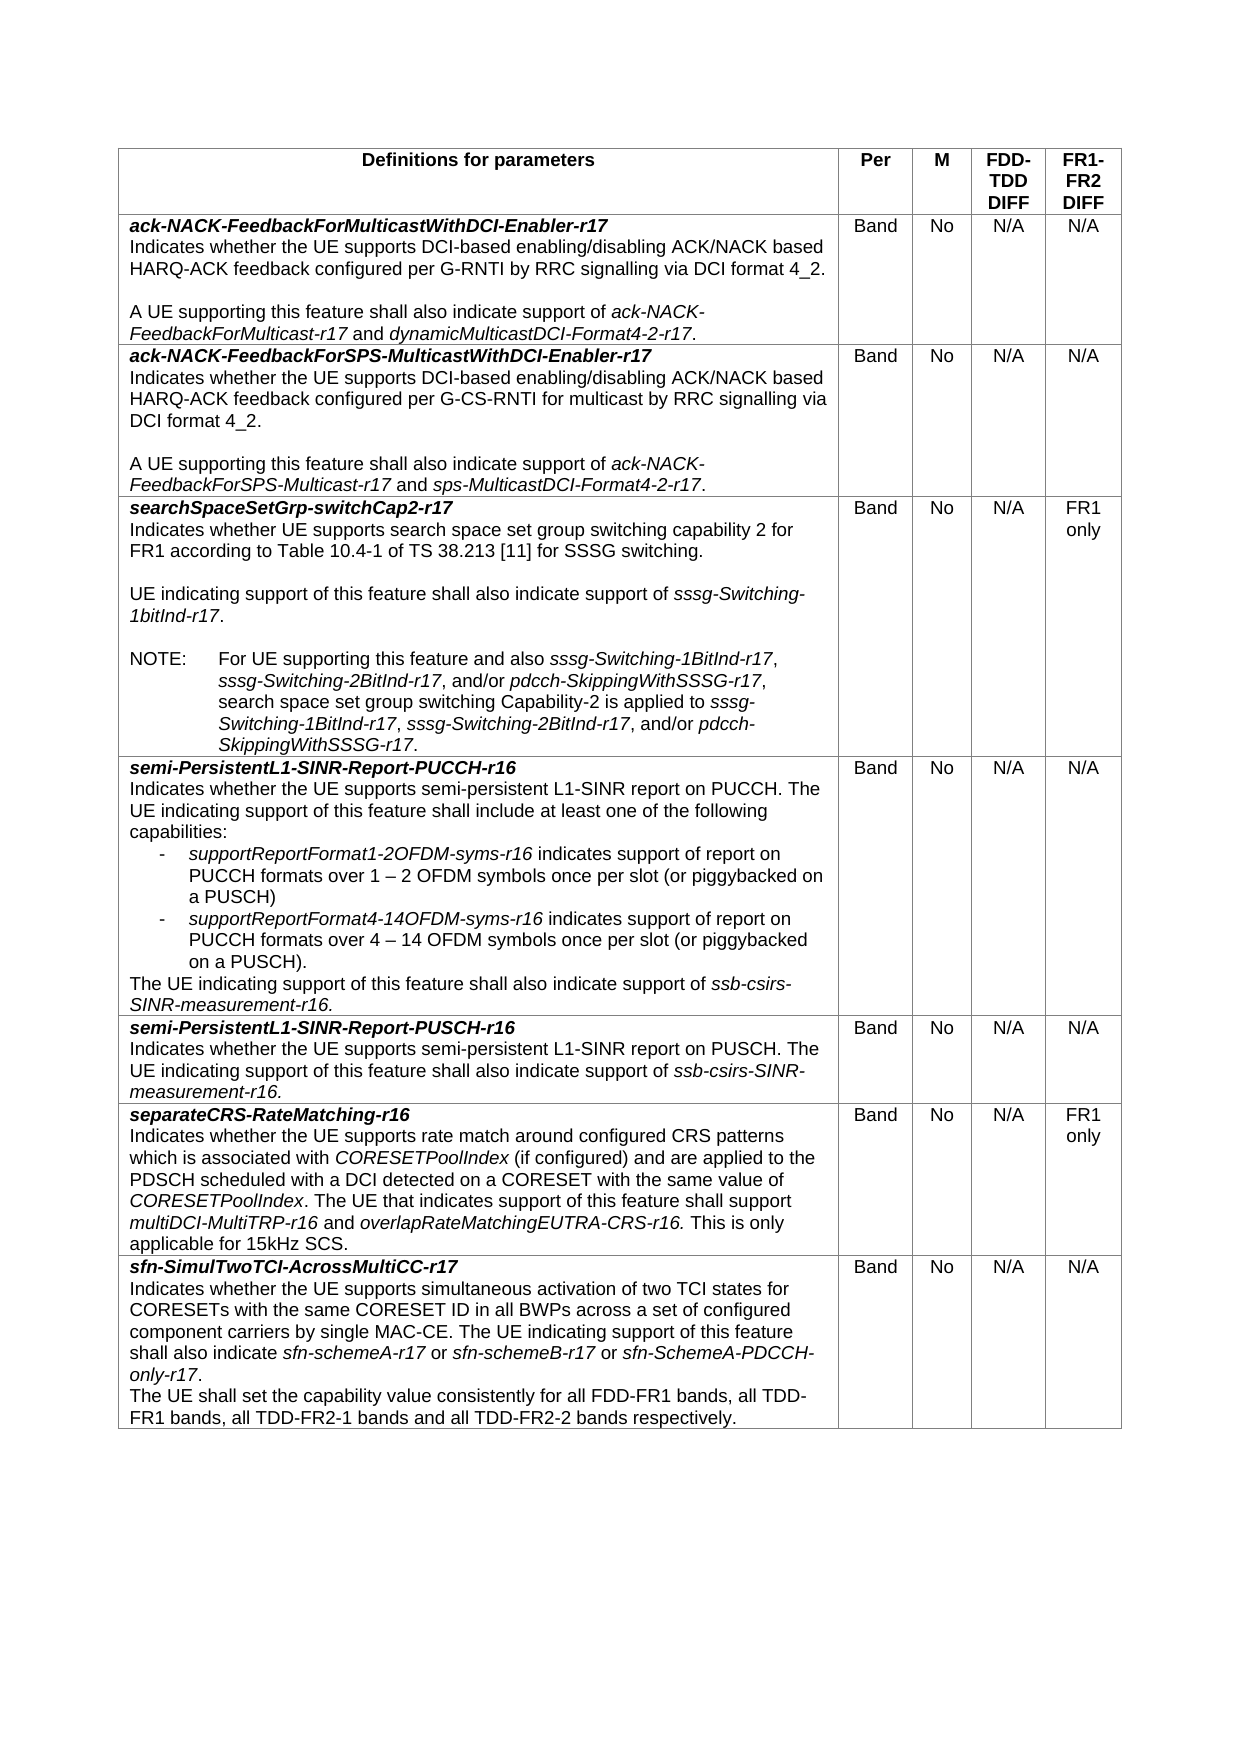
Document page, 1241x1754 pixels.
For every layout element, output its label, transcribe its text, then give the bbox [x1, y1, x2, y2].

table_cell N/A [1046, 215, 1121, 344]
table_cell N/A [972, 215, 1045, 344]
table_header Per [839, 149, 912, 213]
table_cell N/A [972, 345, 1045, 496]
table_cell N/A [1046, 1256, 1121, 1428]
table_cell Band [839, 497, 912, 756]
table_cell N/A [1046, 1016, 1121, 1103]
table_cell No [913, 497, 971, 756]
table_cell No [913, 1016, 971, 1103]
table_cell No [913, 1256, 971, 1428]
table_cell Band [839, 345, 912, 496]
table_cell Band [839, 757, 912, 1015]
table_cell Band [839, 1256, 912, 1428]
table_header FDD-TDD DIFF [972, 149, 1045, 213]
table_cell FR1 only [1046, 1104, 1121, 1255]
table_cell N/A [972, 1104, 1045, 1255]
table_cell N/A [1046, 345, 1121, 496]
table_cell N/A [972, 1256, 1045, 1428]
table_cell ack-NACK-FeedbackForMulticastWithDCI-Enabler-r17 Indicates whether the UE supports DCI-based enabling/disabling ACK/NACK based HARQ-ACK feedback configured per G-RNTI by RRC signalling via DCI format 4_2. A UE supporting this feature shall also indicate support of ack-NACK-FeedbackForMulticast-r17 and dynamicMulticastDCI-Format4-2-r17. [119, 215, 838, 344]
table_cell sfn-SimulTwoTCI-AcrossMultiCC-r17 Indicates whether the UE supports simultaneous activation of two TCI states for CORESETs with the same CORESET ID in all BWPs across a set of configured component carriers by single MAC-CE. The UE indicating support of this feature shall also indicate sfn-schemeA-r17 or sfn-schemeB-r17 or sfn-SchemeA-PDCCH-only-r17. The UE shall set the capability value consistently for all FDD-FR1 bands, all TDD-FR1 bands, all TDD-FR2-1 bands and all TDD-FR2-2 bands respectively. [119, 1256, 838, 1428]
table_cell semi-PersistentL1-SINR-Report-PUCCH-r16 Indicates whether the UE supports semi-persistent L1-SINR report on PUCCH. The UE indicating support of this feature shall include at least one of the following capabilities: - supportReportFormat1-2OFDM-syms-r16 indicates support of report on PUCCH formats over 1 – 2 OFDM symbols once per slot (or piggybacked on a PUSCH) - supportReportFormat4-14OFDM-syms-r16 indicates support of report on PUCCH formats over 4 – 14 OFDM symbols once per slot (or piggybacked on a PUSCH). The UE indicating support of this feature shall also indicate support of ssb-csirs-SINR-measurement-r16. [119, 757, 838, 1015]
table_cell No [913, 1104, 971, 1255]
table_cell Band [839, 1104, 912, 1255]
table_cell Band [839, 215, 912, 344]
table_cell semi-PersistentL1-SINR-Report-PUSCH-r16 Indicates whether the UE supports semi-persistent L1-SINR report on PUSCH. The UE indicating support of this feature shall also indicate support of ssb-csirs-SINR-measurement-r16. [119, 1016, 838, 1103]
table_header M [913, 149, 971, 213]
table_header Definitions for parameters [119, 149, 838, 213]
table_cell FR1 only [1046, 497, 1121, 756]
table_cell separateCRS-RateMatching-r16 Indicates whether the UE supports rate match around configured CRS patterns which is associated with CORESETPoolIndex (if configured) and are applied to the PDSCH scheduled with a DCI detected on a CORESET with the same value of CORESETPoolIndex. The UE that indicates support of this feature shall support multiDCI-MultiTRP-r16 and overlapRateMatchingEUTRA-CRS-r16. This is only applicable for 15kHz SCS. [119, 1104, 838, 1255]
table_cell Band [839, 1016, 912, 1103]
table_cell No [913, 757, 971, 1015]
table_cell No [913, 345, 971, 496]
table_cell No [913, 215, 971, 344]
table_cell N/A [972, 757, 1045, 1015]
table_cell N/A [972, 1016, 1045, 1103]
table_cell N/A [972, 497, 1045, 756]
table_cell ack-NACK-FeedbackForSPS-MulticastWithDCI-Enabler-r17 Indicates whether the UE supports DCI-based enabling/disabling ACK/NACK based HARQ-ACK feedback configured per G-CS-RNTI for multicast by RRC signalling via DCI format 4_2. A UE supporting this feature shall also indicate support of ack-NACK-FeedbackForSPS-Multicast-r17 and sps-MulticastDCI-Format4-2-r17. [119, 345, 838, 496]
table_cell N/A [1046, 757, 1121, 1015]
table_header FR1-FR2 DIFF [1046, 149, 1121, 213]
table_cell searchSpaceSetGrp-switchCap2-r17 Indicates whether UE supports search space set group switching capability 2 for FR1 according to Table 10.4-1 of TS 38.213 [11] for SSSG switching. UE indicating support of this feature shall also indicate support of sssg-Switching-1bitInd-r17. NOTE: For UE supporting this feature and also sssg-Switching-1BitInd-r17, sssg-Switching-2BitInd-r17, and/or pdcch-SkippingWithSSSG-r17, search space set group switching Capability-2 is applied to sssg-Switching-1BitInd-r17, sssg-Switching-2BitInd-r17, and/or pdcch-SkippingWithSSSG-r17. [119, 497, 838, 756]
